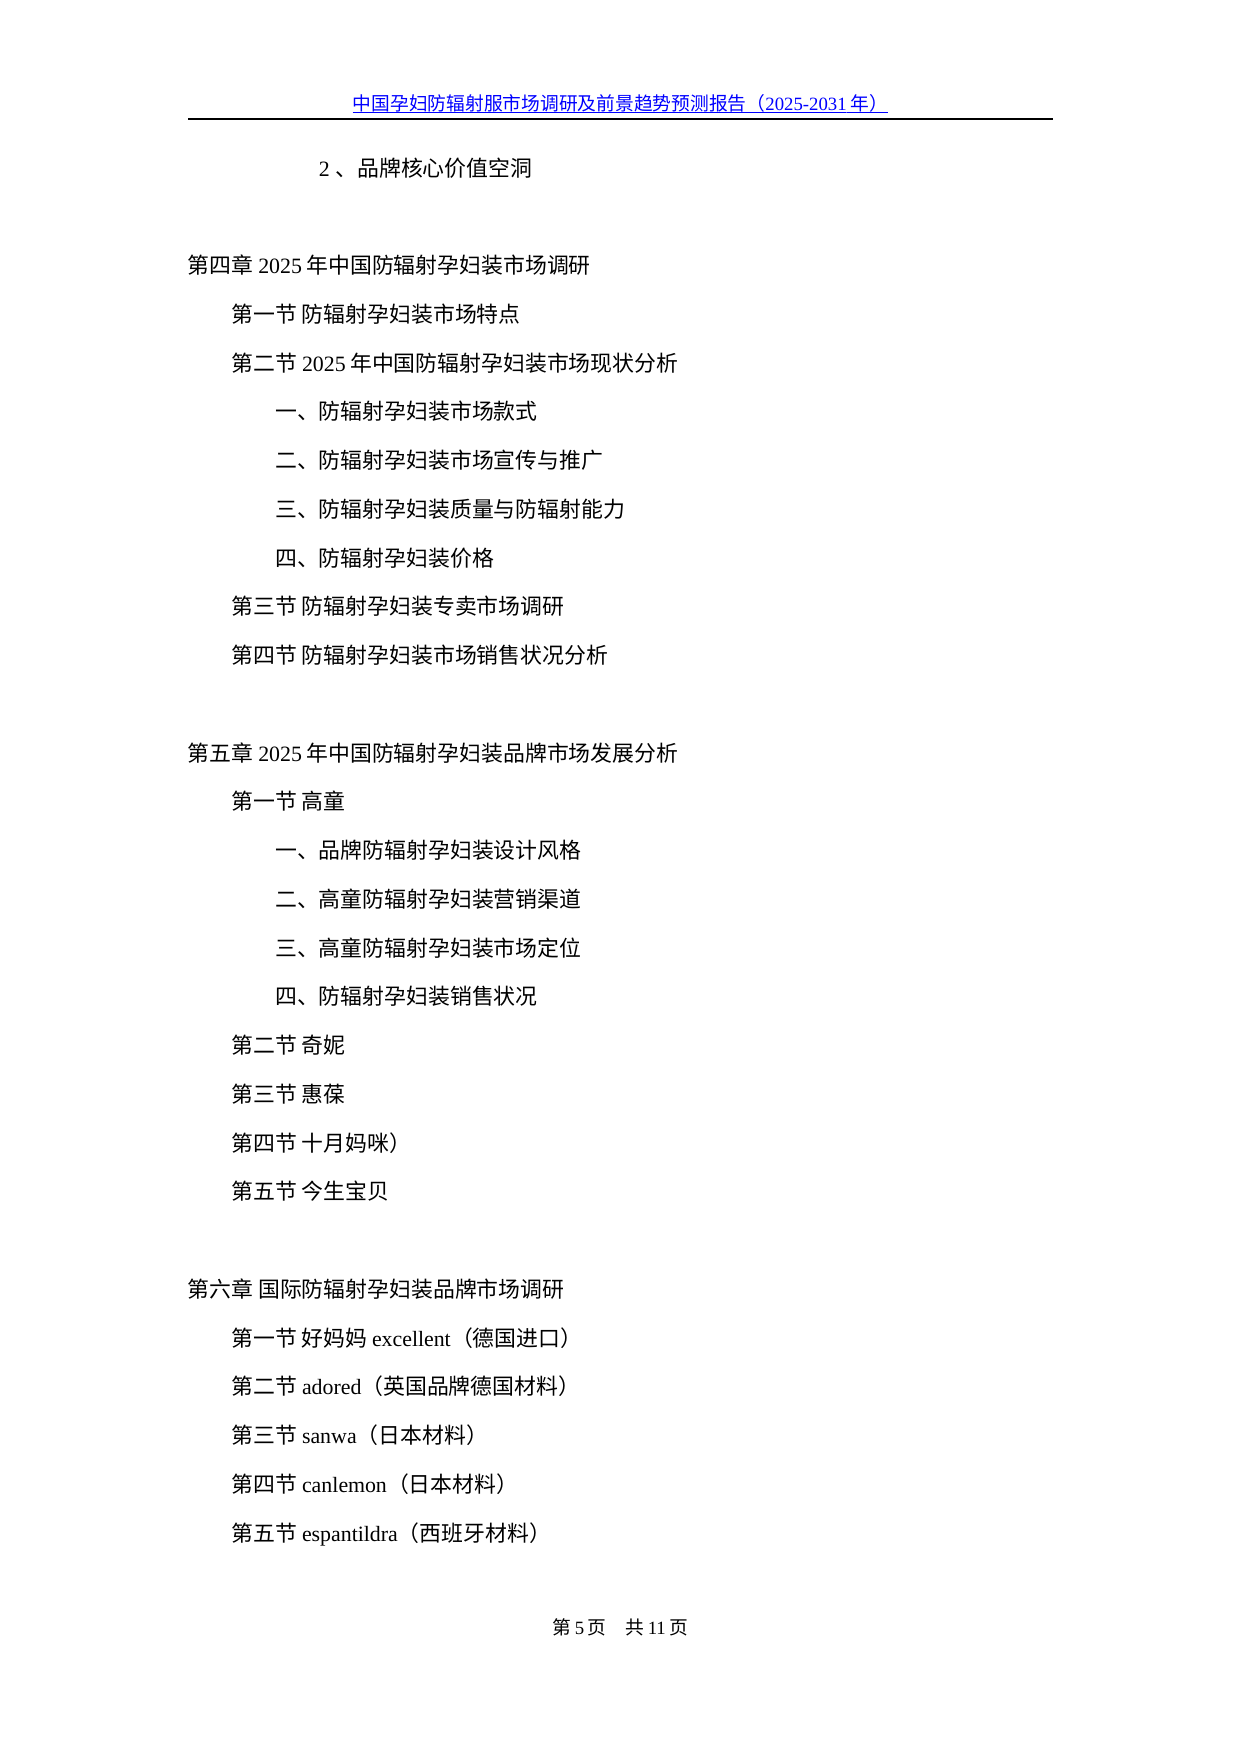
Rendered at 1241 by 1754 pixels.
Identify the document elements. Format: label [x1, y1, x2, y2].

text [187, 150, 1053, 1548]
